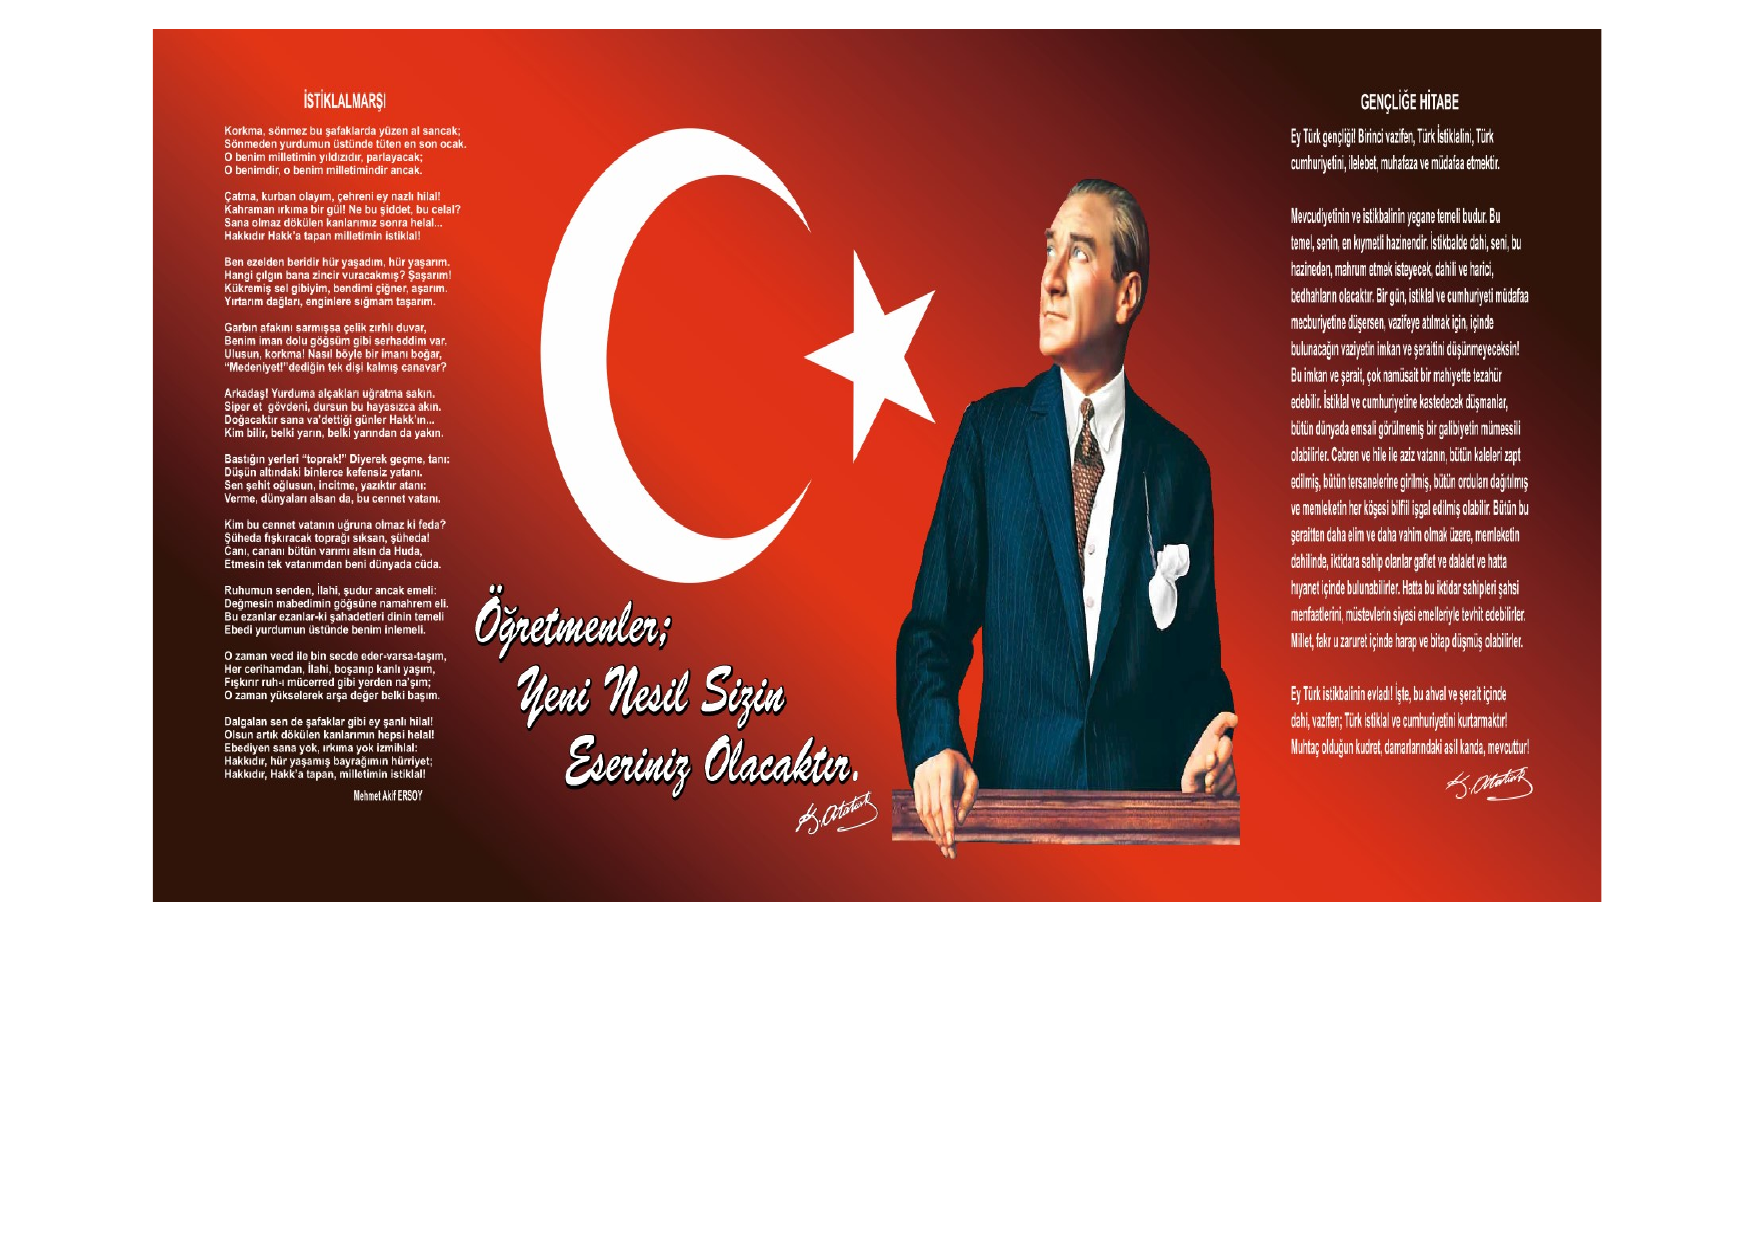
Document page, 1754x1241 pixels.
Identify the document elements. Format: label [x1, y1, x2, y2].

picture [152, 29, 1602, 902]
